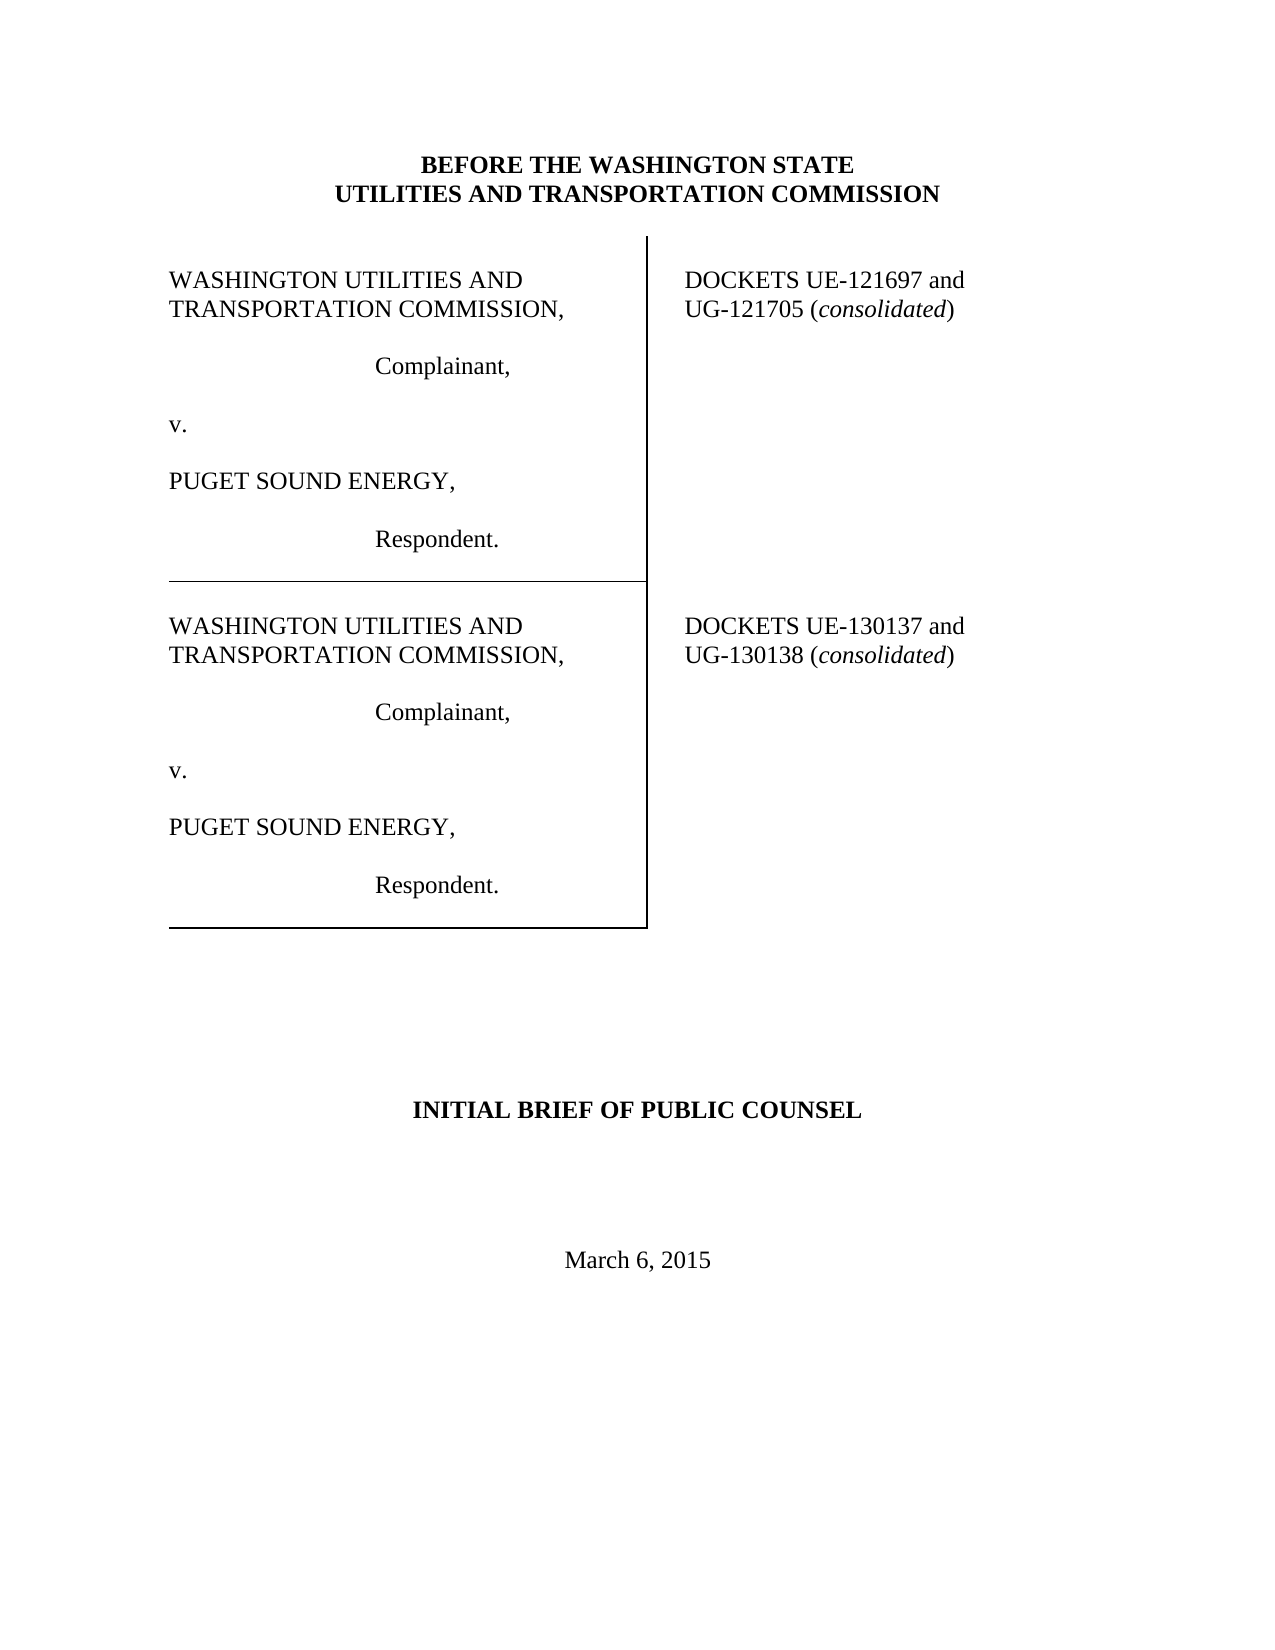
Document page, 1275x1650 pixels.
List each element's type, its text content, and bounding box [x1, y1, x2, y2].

table_header DOCKETS UE-121697 and UG-121705 (consolidated) [648, 236, 1087, 581]
table_cell WASHINGTON UTILITIES AND TRANSPORTATION COMMISSION, Complainant, v. PUGET SOUND ENERGY, Respondent. [169, 582, 646, 927]
text BEFORE THE WASHINGTON STATE [150, 150, 1125, 179]
table_cell DOCKETS UE-130137 and UG-130138 (consolidated) [648, 581, 1087, 927]
text March 6, 2015 [150, 1229, 1125, 1279]
text UTILITIES AND TRANSPORTATION COMMISSION [150, 179, 1125, 207]
text INITIAL BRIEF OF PUBLIC COUNSEL [150, 1079, 1125, 1129]
table_header WASHINGTON UTILITIES AND TRANSPORTATION COMMISSION, Complainant, v. PUGET SOUND ENERGY, Respondent. [169, 236, 646, 581]
